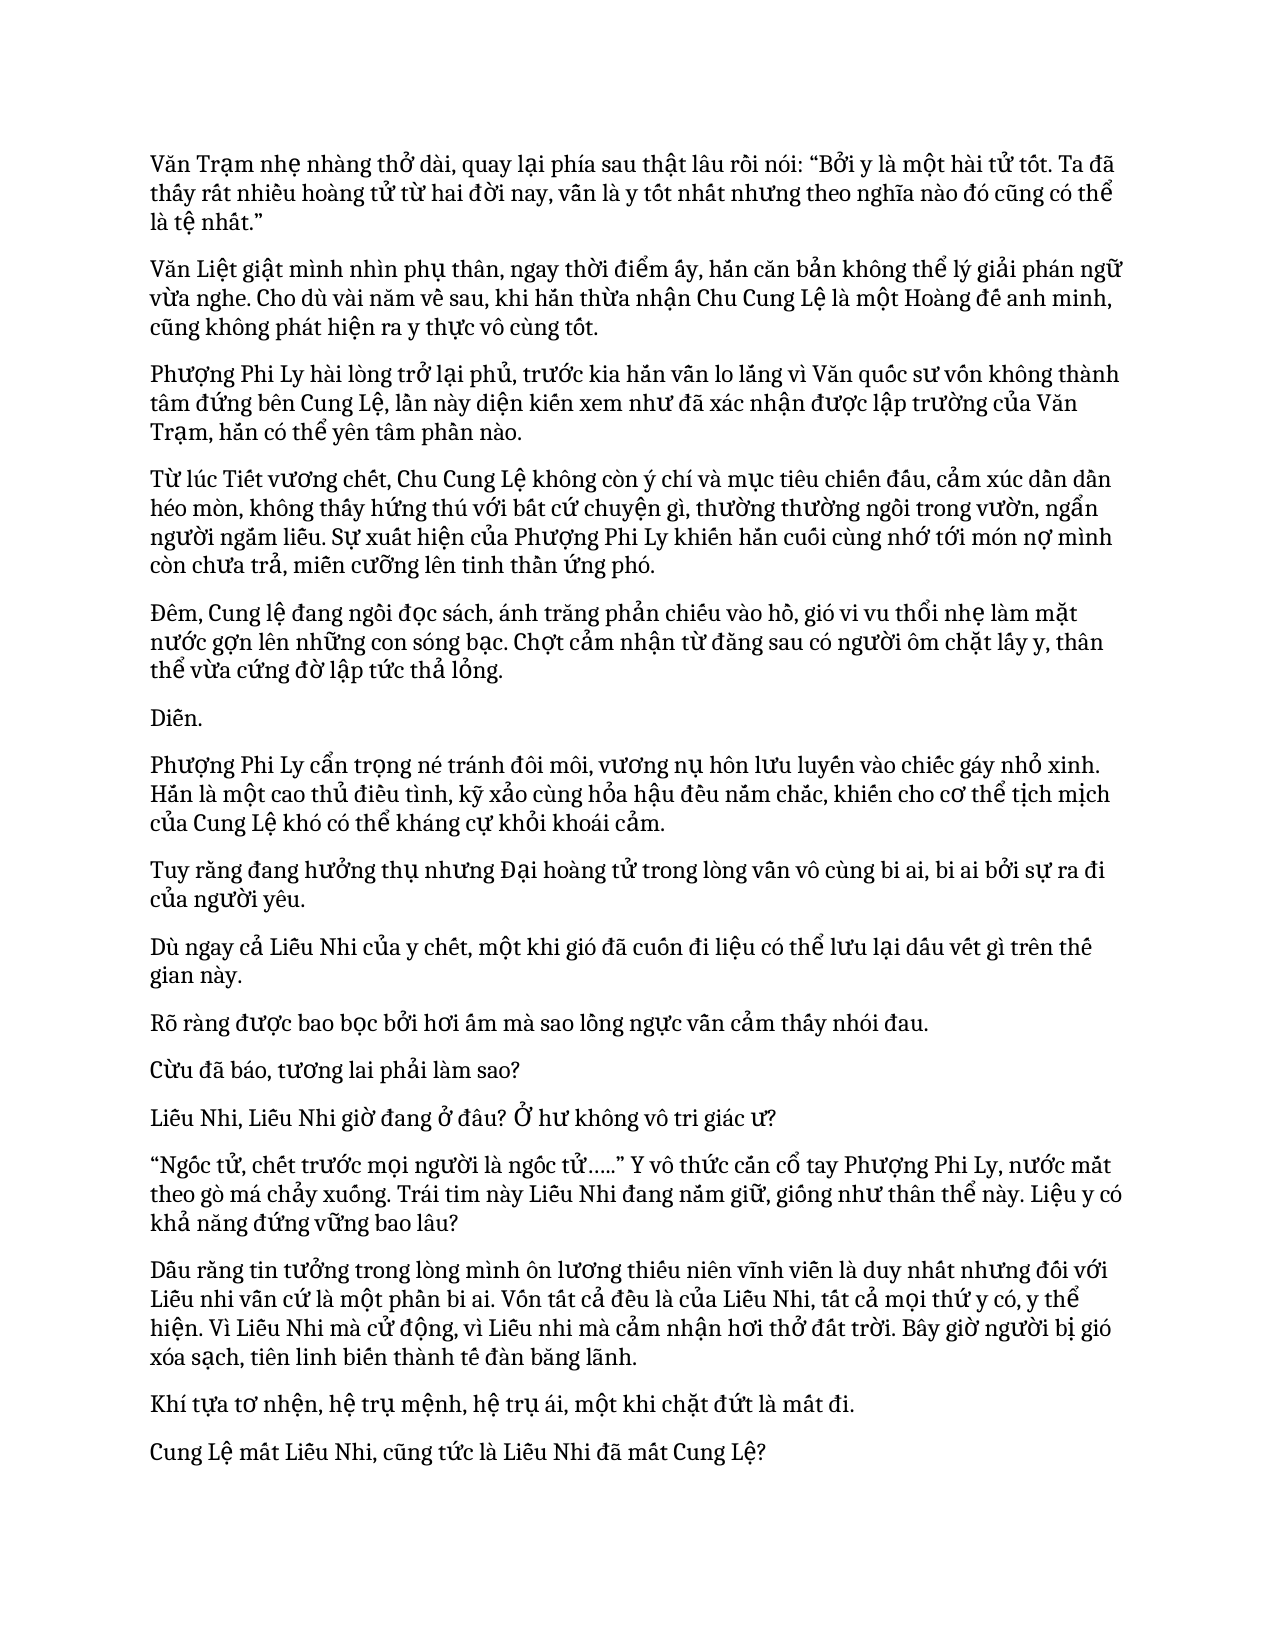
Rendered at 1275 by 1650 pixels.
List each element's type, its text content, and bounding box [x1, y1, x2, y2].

text Tuy rằng đang hưởng thụ nhưng Đại hoàng tử trong lòng vẫn vô cùng bi ai, bi ai bởi sự ra đi của người yêu. [150, 856, 1125, 914]
text Liễu Nhi, Liễu Nhi giờ đang ở đâu? Ở hư không vô tri giác ư? [150, 1104, 1125, 1132]
text Từ lúc Tiết vương chết, Chu Cung Lệ không còn ý chí và mục tiêu chiến đấu, cảm xúc dần dần héo mòn, không thấy hứng thú với bất cứ chuyện gì, thường thường ngồi trong vườn, ngẩn người ngắm liễu. Sự xuất hiện của Phượng Phi Ly khiến hắn cuối cùng nhớ tới món nợ mình còn chưa trả, miễn cưỡng lên tinh thần ứng phó. [150, 465, 1125, 580]
text Đêm, Cung lệ đang ngồi đọc sách, ánh trăng phản chiếu vào hồ, gió vi vu thổi nhẹ làm mặt nước gợn lên những con sóng bạc. Chợt cảm nhận từ đằng sau có người ôm chặt lấy y, thân thể vừa cứng đờ lập tức thả lỏng. [150, 599, 1125, 685]
text Phượng Phi Ly hài lòng trở lại phủ, trước kia hắn vẫn lo lắng vì Văn quốc sư vốn không thành tâm đứng bên Cung Lệ, lần này diện kiến xem như đã xác nhận được lập trường của Văn Trạm, hắn có thể yên tâm phần nào. [150, 360, 1125, 446]
text Dù ngay cả Liễu Nhi của y chết, một khi gió đã cuốn đi liệu có thể lưu lại dấu vết gì trên thế gian này. [150, 932, 1125, 990]
text Cung Lệ mất Liễu Nhi, cũng tức là Liễu Nhi đã mất Cung Lệ? [150, 1437, 1125, 1466]
text Rõ ràng được bao bọc bởi hơi ấm mà sao lồng ngực vẫn cảm thấy nhói đau. [150, 1009, 1125, 1037]
text Diễn. [150, 704, 1125, 732]
text “Ngốc tử, chết trước mọi người là ngốc tử…..” Y vô thức cắn cổ tay Phượng Phi Ly, nước mắt theo gò má chảy xuống. Trái tim này Liễu Nhi đang nắm giữ, giống như thân thể này. Liệu y có khả năng đứng vững bao lâu? [150, 1151, 1125, 1237]
text Dẫu rằng tin tưởng trong lòng mình ôn lương thiếu niên vĩnh viễn là duy nhất nhưng đối với Liễu nhi vẫn cứ là một phần bi ai. Vốn tất cả đều là của Liễu Nhi, tất cả mọi thứ y có, y thể hiện. Vì Liễu Nhi mà cử động, vì Liễu nhi mà cảm nhận hơi thở đất trời. Bây giờ người bị gió xóa sạch, tiên linh biến thành tế đàn băng lãnh. [150, 1256, 1125, 1371]
text Cừu đã báo, tương lai phải làm sao? [150, 1056, 1125, 1085]
text Phượng Phi Ly cẩn trọng né tránh đôi môi, vương nụ hôn lưu luyến vào chiếc gáy nhỏ xinh. Hắn là một cao thủ điều tình, kỹ xảo cùng hỏa hậu đều nắm chắc, khiến cho cơ thể tịch mịch của Cung Lệ khó có thể kháng cự khỏi khoái cảm. [150, 751, 1125, 837]
text Văn Trạm nhẹ nhàng thở dài, quay lại phía sau thật lâu rồi nói: “Bởi y là một hài tử tốt. Ta đã thấy rất nhiều hoàng tử từ hai đời nay, vẫn là y tốt nhất nhưng theo nghĩa nào đó cũng có thể là tệ nhất.” [150, 150, 1125, 236]
text Văn Liệt giật mình nhìn phụ thân, ngay thời điểm ấy, hắn căn bản không thể lý giải phán ngữ vừa nghe. Cho dù vài năm về sau, khi hắn thừa nhận Chu Cung Lệ là một Hoàng đế anh minh, cũng không phát hiện ra y thực vô cùng tốt. [150, 255, 1125, 341]
text Khí tựa tơ nhện, hệ trụ mệnh, hệ trụ ái, một khi chặt đứt là mất đi. [150, 1390, 1125, 1419]
